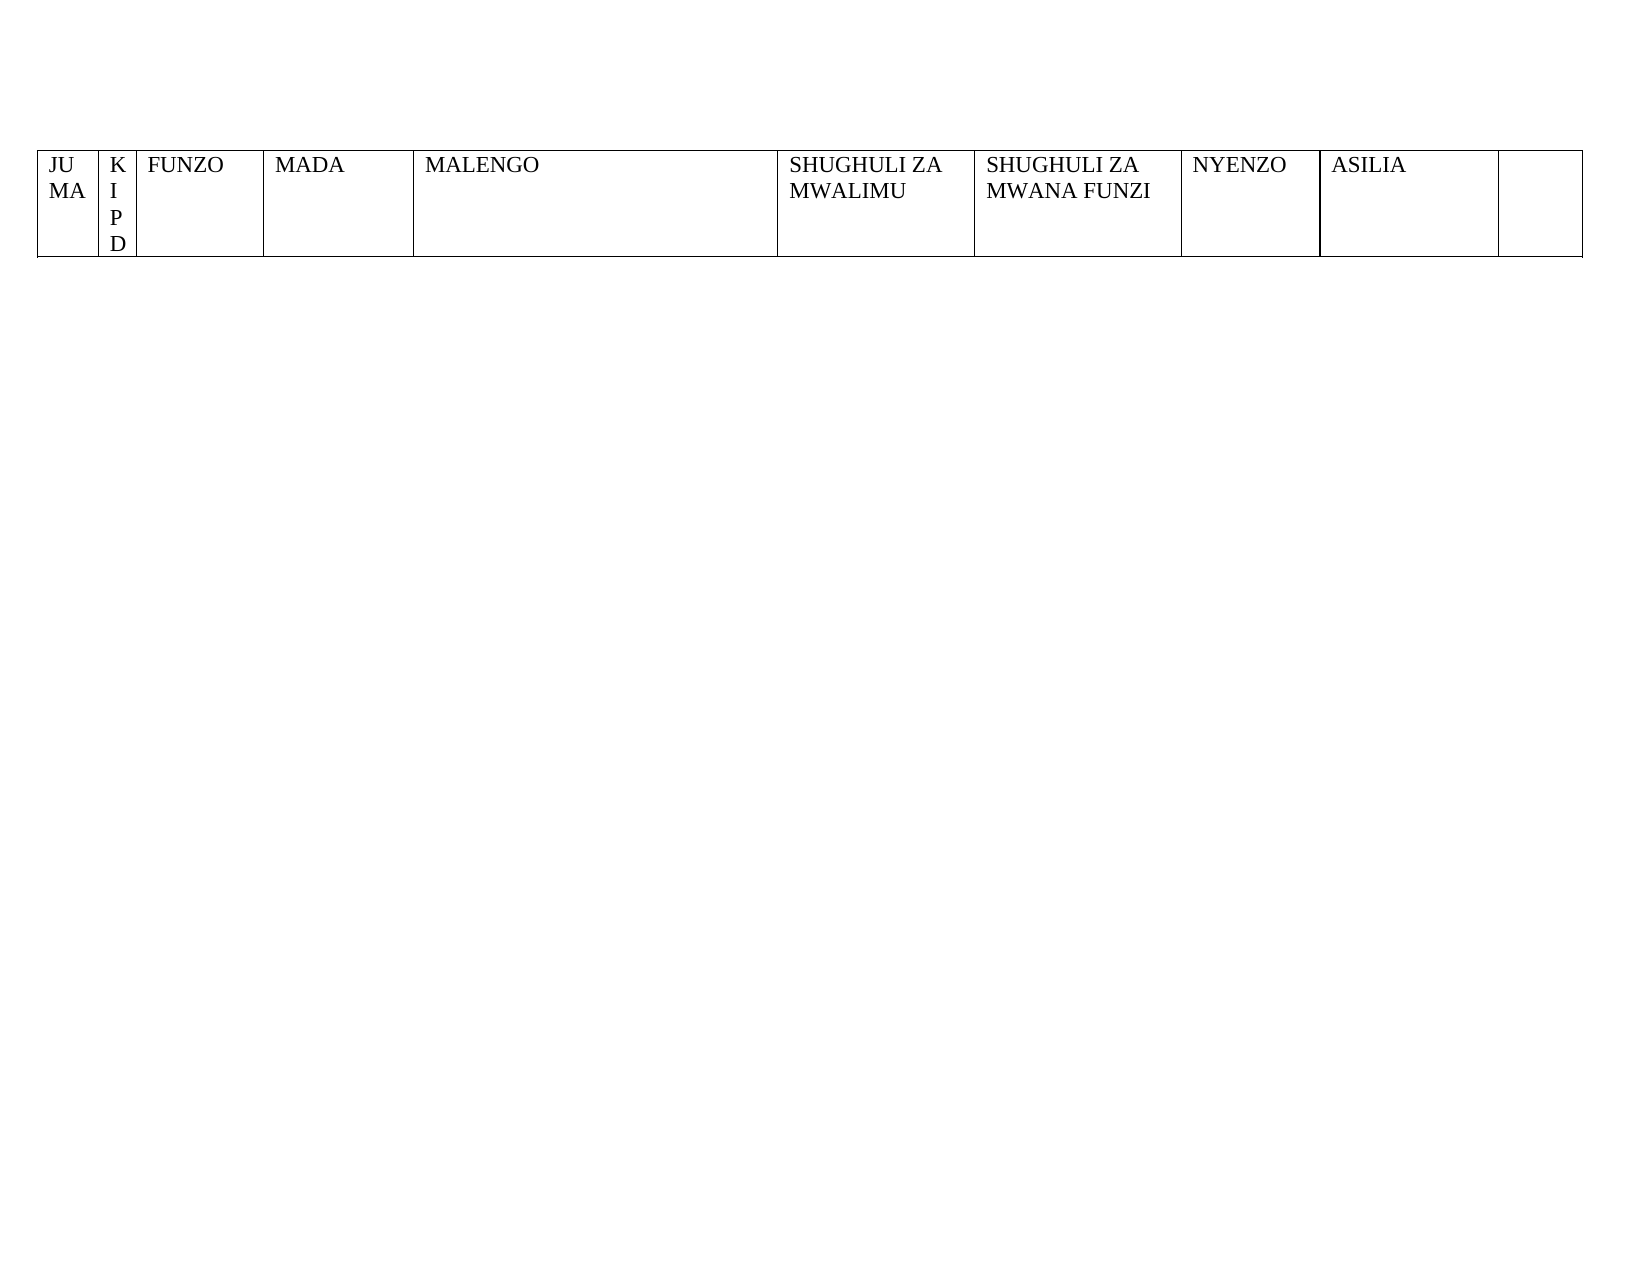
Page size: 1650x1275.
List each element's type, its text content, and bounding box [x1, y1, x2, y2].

table_header NYENZO [1182, 151, 1319, 256]
table_header [1499, 151, 1582, 256]
table_header MADA [264, 151, 413, 256]
table_header ASILIA [1321, 151, 1498, 256]
table_header SHUGHULI ZA MWANA FUNZI [975, 151, 1181, 256]
table_header KIPD [99, 151, 136, 256]
table_header FUNZO [137, 151, 263, 256]
table_header MALENGO [414, 151, 777, 256]
table_header JUMA [38, 151, 98, 256]
table_header SHUGHULI ZA MWALIMU [778, 151, 974, 256]
